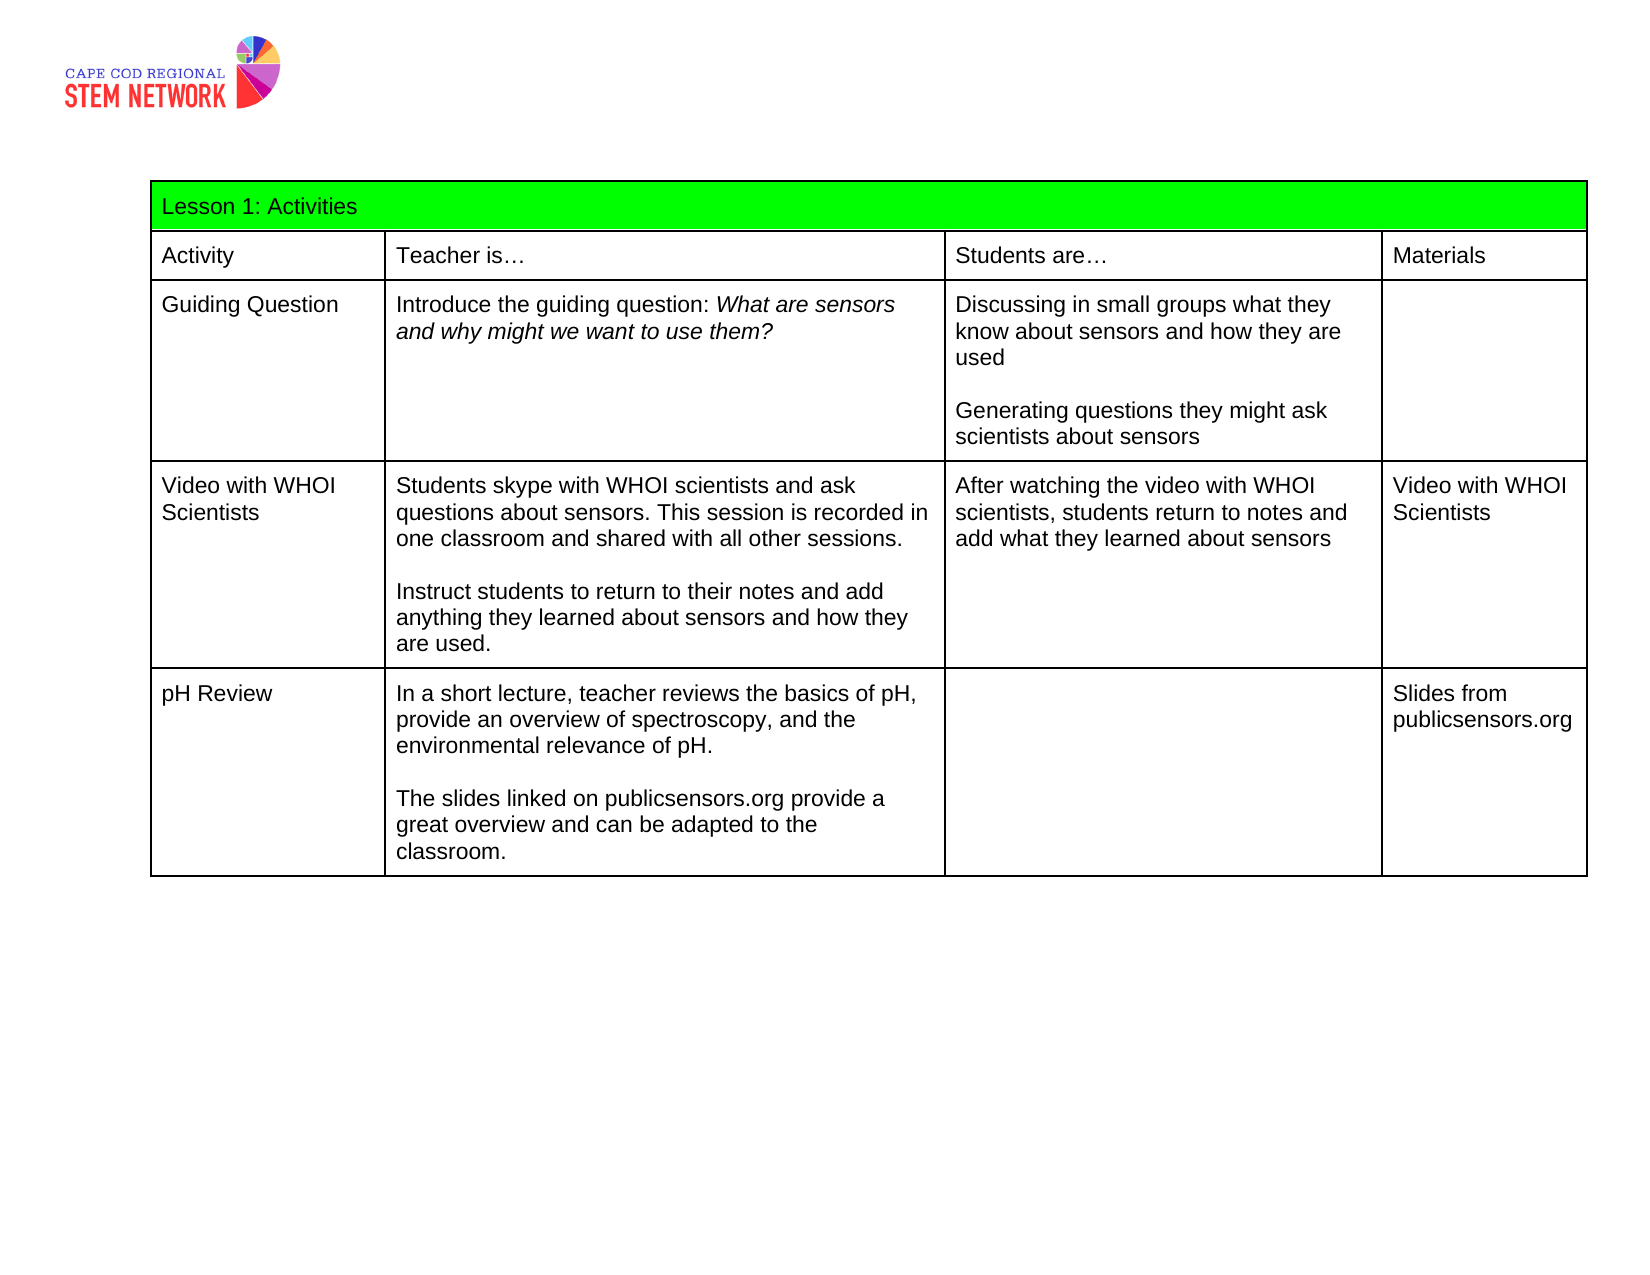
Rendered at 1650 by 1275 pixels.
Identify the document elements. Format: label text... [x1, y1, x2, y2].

table_cell After watching the video with WHOI scientists, students return to notes and add what they learned about sensors [946, 462, 1381, 667]
table_cell Discussing in small groups what they know about sensors and how they are used Generating questions they might ask scientists about sensors [946, 281, 1381, 460]
table_cell Video with WHOI Scientists [152, 462, 384, 667]
picture [56, 30, 289, 121]
table_cell Slides from publicsensors.org [1383, 669, 1586, 874]
table_cell Introduce the guiding question: What are sensors and why might we want to use them? [386, 281, 944, 460]
table_header Lesson 1: Activities [152, 182, 1586, 229]
table_cell Materials [1383, 232, 1586, 279]
table_cell Students skype with WHOI scientists and ask questions about sensors. This session is recorded in one classroom and shared with all other sessions. Instruct students to return to their notes and add anything they learned about sensors and how they are used. [386, 462, 944, 667]
table_cell Students are… [946, 232, 1381, 279]
table_cell pH Review [152, 669, 384, 874]
table_cell Teacher is… [386, 232, 944, 279]
table_cell Guiding Question [152, 281, 384, 460]
table_cell [1383, 281, 1586, 460]
table_cell In a short lecture, teacher reviews the basics of pH, provide an overview of spectroscopy, and the environmental relevance of pH. The slides linked on publicsensors.org provide a great overview and can be adapted to the classroom. [386, 669, 944, 874]
table_cell Video with WHOI Scientists [1383, 462, 1586, 667]
table_cell [946, 669, 1381, 874]
table_cell Activity [152, 232, 384, 279]
